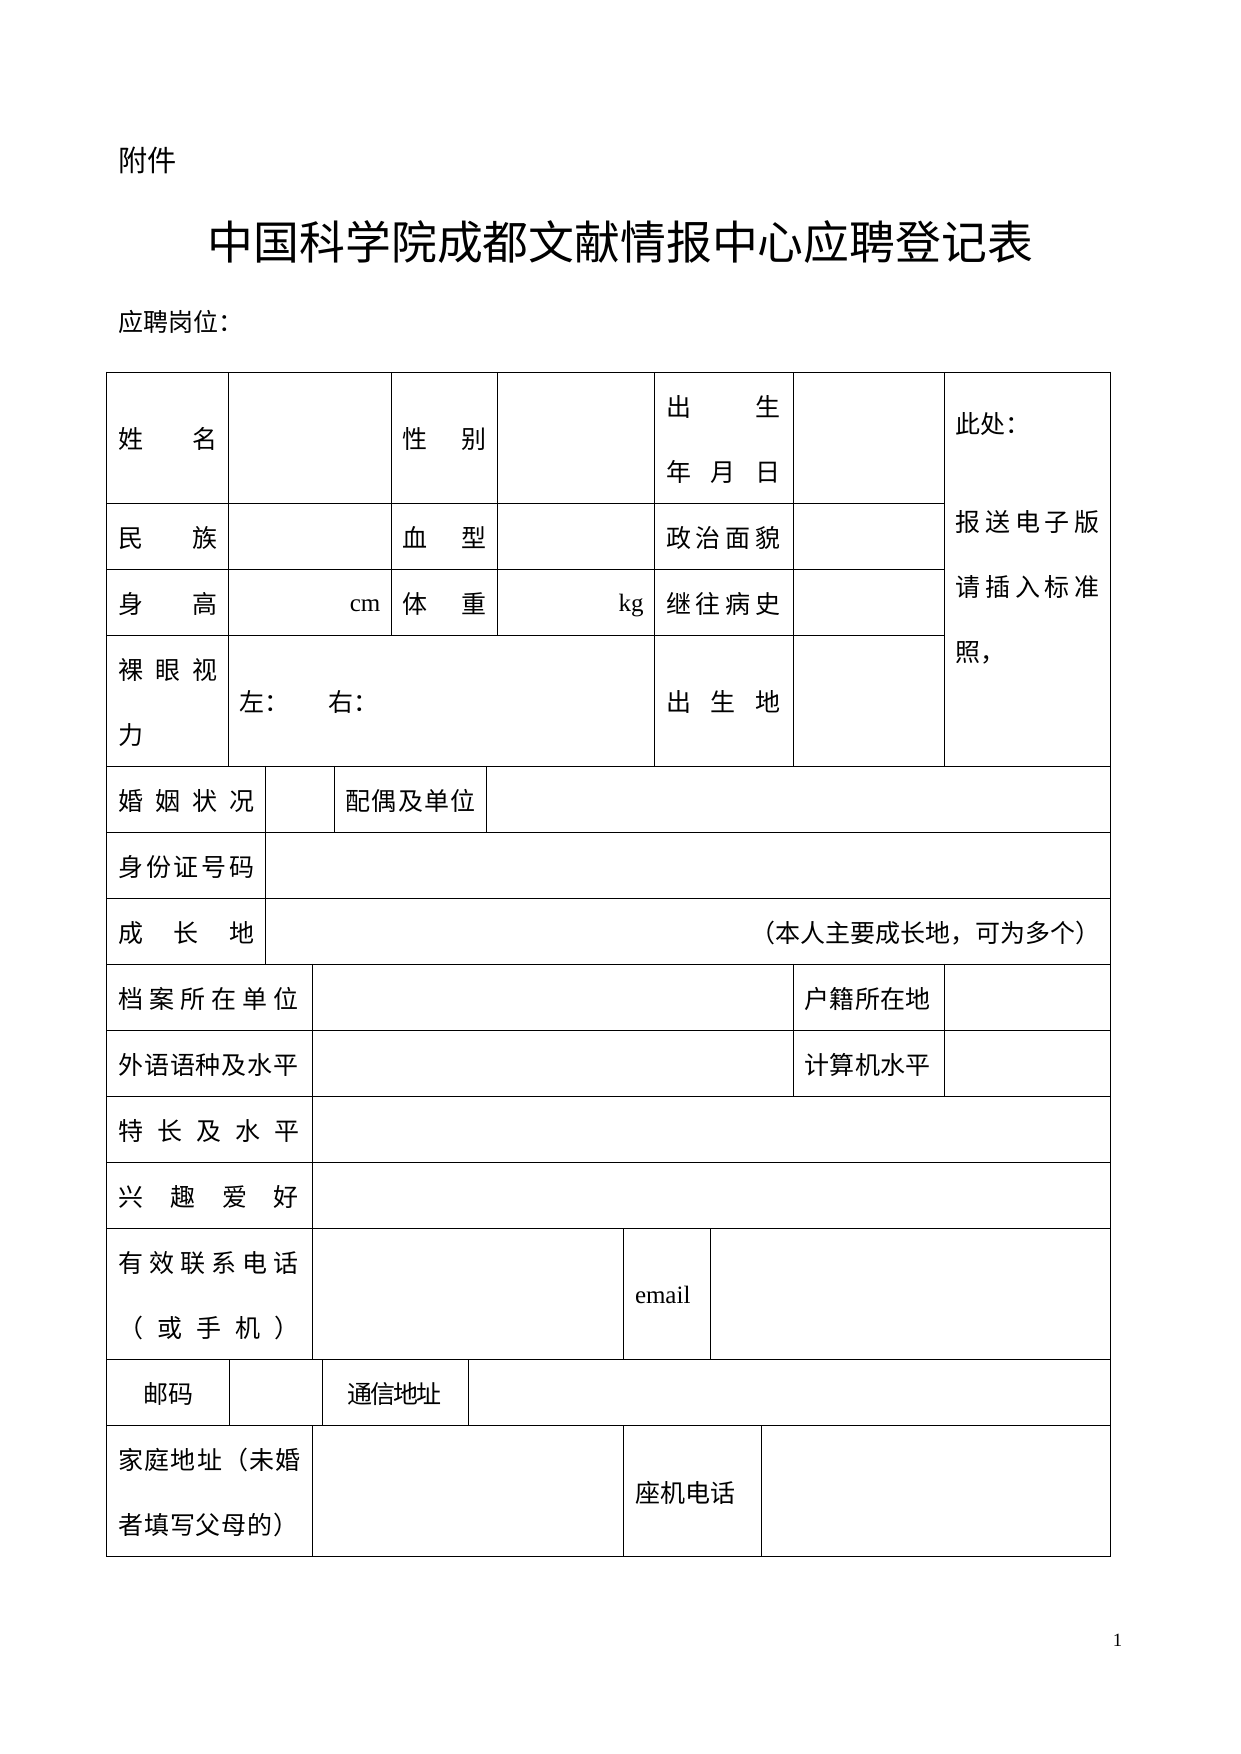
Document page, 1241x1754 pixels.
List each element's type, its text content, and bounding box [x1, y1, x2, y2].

table_cell email [624, 1229, 710, 1359]
table_header 姓名 [107, 373, 228, 503]
table_cell [794, 636, 944, 766]
table_cell 政治面貌 [655, 504, 793, 569]
table_cell 计算机水平 [794, 1031, 944, 1096]
table_cell 身份证号码 [107, 833, 265, 898]
table_cell 通信地址 [323, 1360, 468, 1425]
table_cell [230, 1360, 322, 1425]
table_cell [498, 504, 654, 569]
table_cell 成 长 地 [107, 899, 265, 964]
table_cell [313, 1031, 793, 1096]
table_header 此处： 报送电子版请插入标准照， [945, 373, 1110, 766]
table_cell 婚姻状况 [107, 767, 265, 832]
text 中国科学院成都文献情报中心应聘登记表 [118, 191, 1122, 288]
table_cell 座机电话 [624, 1426, 761, 1556]
table_cell kg [498, 570, 654, 635]
table_header 性别 [392, 373, 497, 503]
table_cell 左： 右： [229, 636, 654, 766]
table_cell [313, 1426, 623, 1556]
table_cell [266, 767, 334, 832]
table_cell [313, 1229, 623, 1359]
table_header [229, 373, 391, 503]
table_cell [762, 1426, 1110, 1556]
table_cell 血型 [392, 504, 497, 569]
table_cell 身 高 [107, 570, 228, 635]
table_cell 档案所在单位 [107, 965, 312, 1030]
table_cell 配偶及单位 [335, 767, 486, 832]
table_cell [313, 1097, 1110, 1162]
table_cell [266, 833, 1110, 898]
table_cell 民 族 [107, 504, 228, 569]
table_header [794, 373, 944, 503]
table_cell [794, 504, 944, 569]
table_cell [711, 1229, 1110, 1359]
table_cell （本人主要成长地，可为多个） [266, 899, 1110, 964]
text 应聘岗位： [118, 288, 1122, 353]
table_header [498, 373, 654, 503]
table_cell 外语语种及水平 [107, 1031, 312, 1096]
table_cell 有效联系电话 （或手机） [107, 1229, 312, 1359]
text 附件 [118, 126, 1122, 191]
table_cell [945, 965, 1110, 1030]
table_cell [229, 504, 391, 569]
table_cell [313, 965, 793, 1030]
table_cell 体重 [392, 570, 497, 635]
table_cell [487, 767, 1110, 832]
table_cell 家庭地址（未婚者填写父母的） [107, 1426, 312, 1556]
table_cell [945, 1031, 1110, 1096]
table_cell 出生地 [655, 636, 793, 766]
table_cell [794, 570, 944, 635]
table_cell 兴趣爱好 [107, 1163, 312, 1228]
table_cell 邮码 [107, 1360, 229, 1425]
table_cell 继往病史 [655, 570, 793, 635]
table_cell [469, 1360, 1110, 1425]
table_cell cm [229, 570, 391, 635]
table_cell [313, 1163, 1110, 1228]
table_cell 户籍所在地 [794, 965, 944, 1030]
table_cell 裸眼视力 [107, 636, 228, 766]
table_header 出生 年月日 [655, 373, 793, 503]
table_cell 特长及水平 [107, 1097, 312, 1162]
